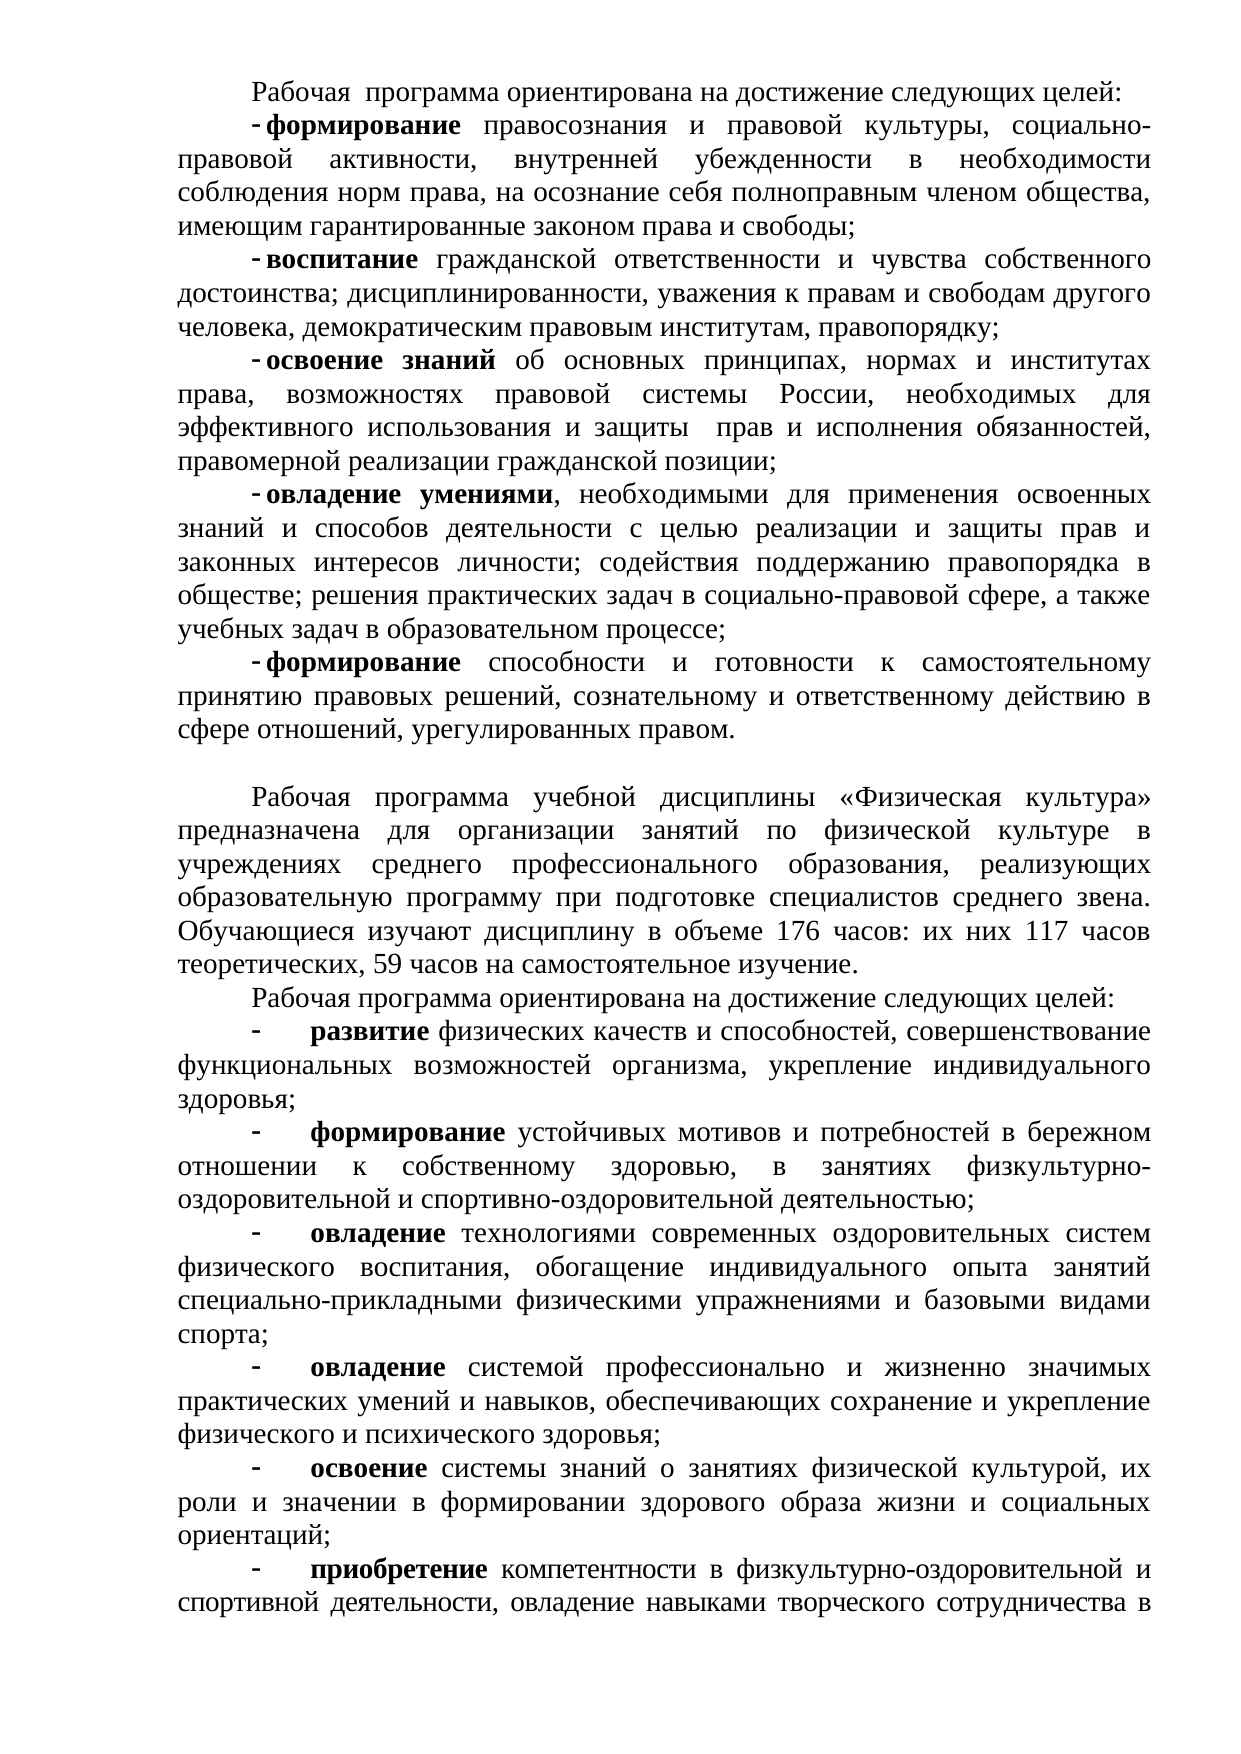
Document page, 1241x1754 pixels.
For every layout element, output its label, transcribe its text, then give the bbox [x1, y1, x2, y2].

list овладение технологиями современных оздоровительных систем физического воспитания, обогащение индивидуального опыта занятий специально-прикладными физическими упражнениями и базовыми видами спорта; [177, 1215, 1152, 1349]
list освоение знаний об основных принципах, нормах и институтах права, возможностях правовой системы России, необходимых для эффективного использования и защиты прав и исполнения обязанностей, правомерной реализации гражданской позиции; [177, 342, 1152, 477]
list освоение системы знаний о занятиях физической культурой, их роли и значении в формировании здорового образа жизни и социальных ориентаций; [177, 1450, 1152, 1551]
text Рабочая программа ориентирована на достижение следующих целей: [177, 74, 1152, 107]
list овладение умениями, необходимыми для применения освоенных знаний и способов деятельности с целью реализации и защиты прав и законных интересов личности; содействия поддержанию правопорядка в обществе; решения практических задач в социально-правовой сфере, а также учебных задач в образовательном процессе; [177, 477, 1152, 644]
list формирование устойчивых мотивов и потребностей в бережном отношении к собственному здоровью, в занятиях физкультурно-оздоровительной и спортивно-оздоровительной деятельностью; [177, 1114, 1152, 1215]
list воспитание гражданской ответственности и чувства собственного достоинства; дисциплинированности, уважения к правам и свободам другого человека, демократическим правовым институтам, правопорядку; [177, 242, 1152, 342]
list формирование способности и готовности к самостоятельному принятию правовых решений, сознательному и ответственному действию в сфере отношений, урегулированных правом. [177, 644, 1152, 745]
text Рабочая программа ориентирована на достижение следующих целей: [177, 980, 1152, 1013]
text Рабочая программа учебной дисциплины «Физическая культура» предназначена для организации занятий по физической культуре в учреждениях среднего профессионального образования, реализующих образовательную программу при подготовке специалистов среднего звена. Обучающиеся изучают дисциплину в объеме 176 часов: их них 117 часов теоретических, 59 часов на самостоятельное изучение. [177, 779, 1152, 980]
list формирование правосознания и правовой культуры, социально-правовой активности, внутренней убежденности в необходимости соблюдения норм права, на осознание себя полноправным членом общества, имеющим гарантированные законом права и свободы; [177, 107, 1152, 242]
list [177, 1551, 1152, 1618]
list овладение системой профессионально и жизненно значимых практических умений и навыков, обеспечивающих сохранение и укрепление физического и психического здоровья; [177, 1349, 1152, 1450]
list развитие физических качеств и способностей, совершенствование функциональных возможностей организма, укрепление индивидуального здоровья; [177, 1013, 1152, 1114]
